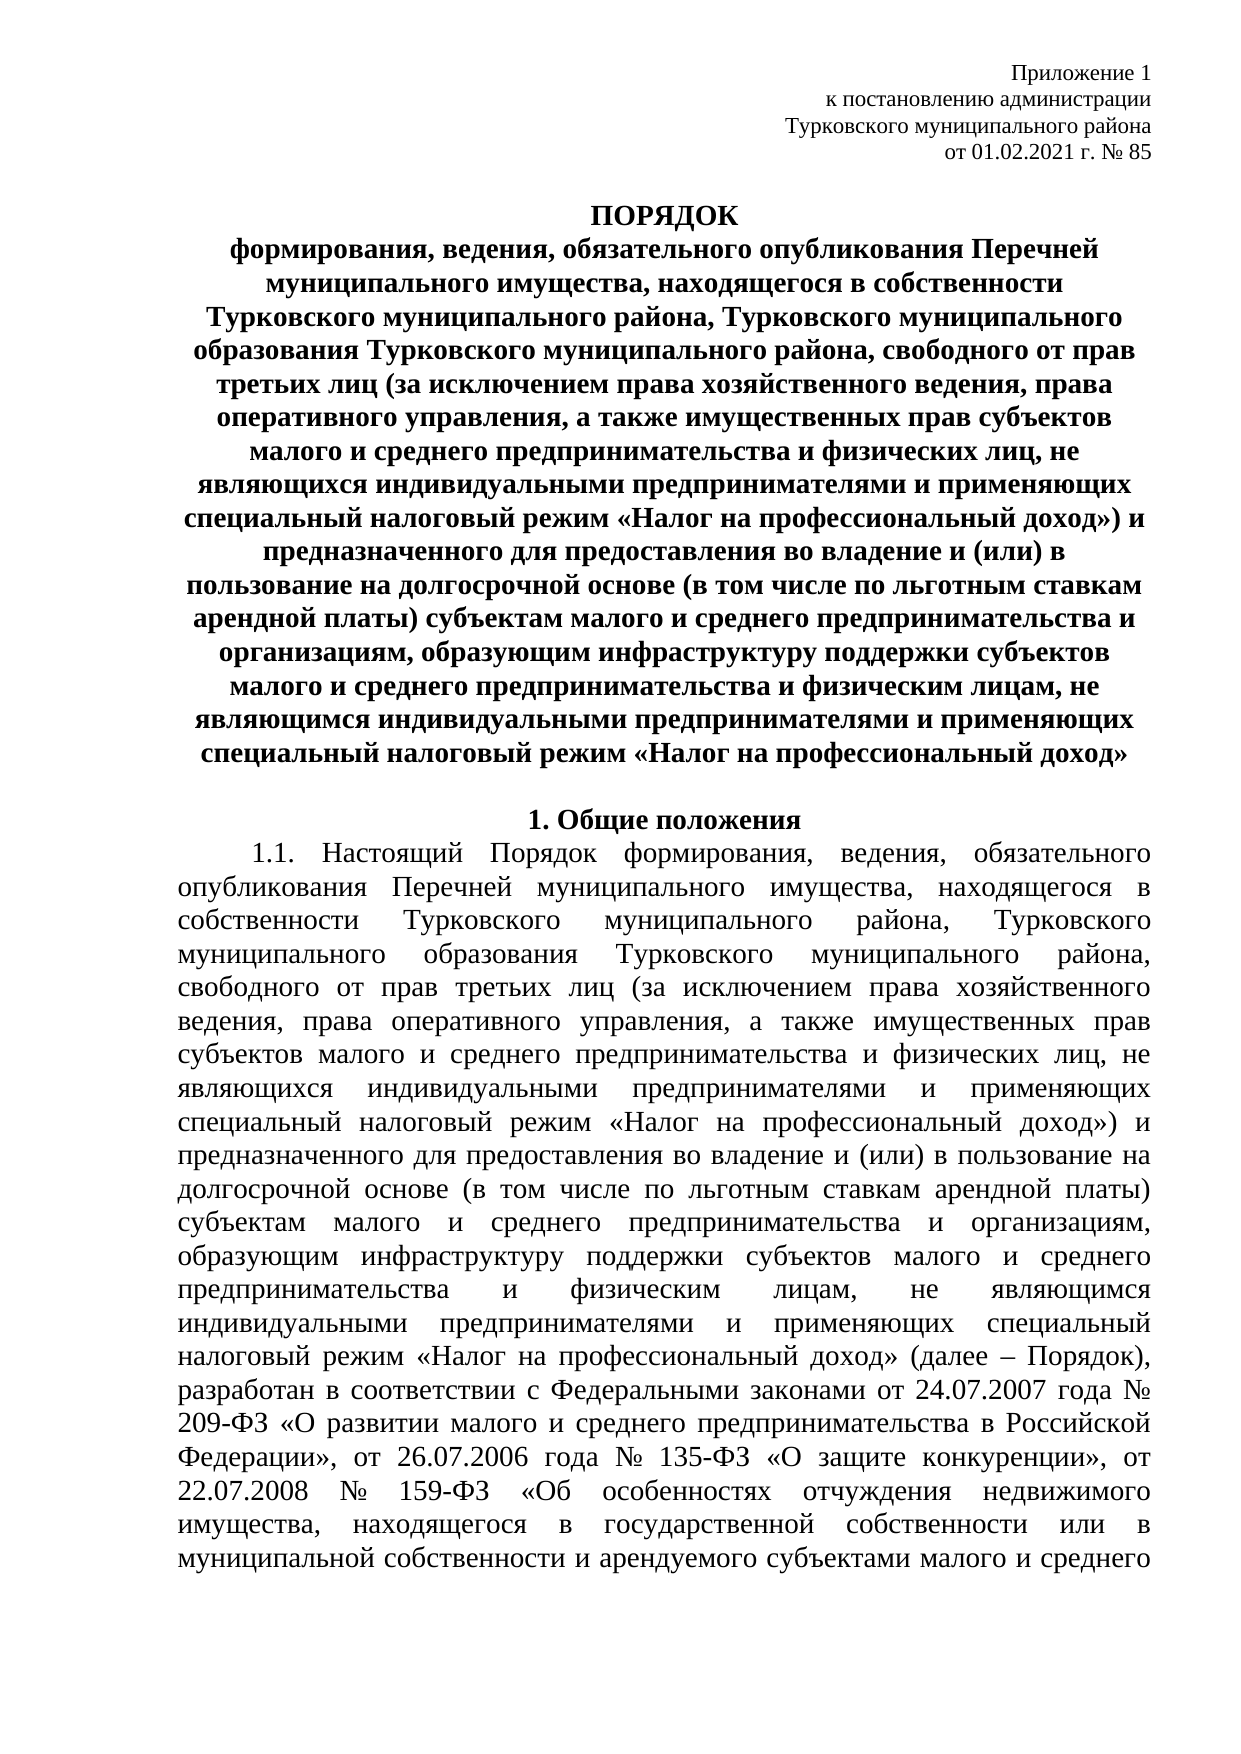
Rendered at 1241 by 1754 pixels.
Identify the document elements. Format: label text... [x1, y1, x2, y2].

text ПОРЯДОК [177, 198, 1152, 232]
text формирования, ведения, обязательного опубликования Перечней муниципального имущества, находящегося в собственности Турковского муниципального района, Турковского муниципального образования Турковского муниципального района, свободного от прав третьих лиц (за исключением права хозяйственного ведения, права оперативного управления, а также имущественных прав субъектов малого и среднего предпринимательства и физических лиц, не являющихся индивидуальными предпринимателями и применяющих специальный налоговый режим «Налог на профессиональный доход») и предназначенного для предоставления во владение и (или) в пользование на долгосрочной основе (в том числе по льготным ставкам арендной платы) субъектам малого и среднего предпринимательства и организациям, образующим инфраструктуру поддержки субъектов малого и среднего предпринимательства и физическим лицам, не являющимся индивидуальными предпринимателями и применяющих специальный налоговый режим «Налог на профессиональный доход» [177, 232, 1152, 768]
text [177, 835, 1152, 1573]
text Приложение 1 [177, 59, 1152, 86]
text 1. Общие положения [177, 802, 1152, 835]
text к постановлению администрации [177, 86, 1152, 112]
text Турковского муниципального района [177, 112, 1152, 138]
text от 01.02.2021 г. № 85 [177, 138, 1152, 164]
